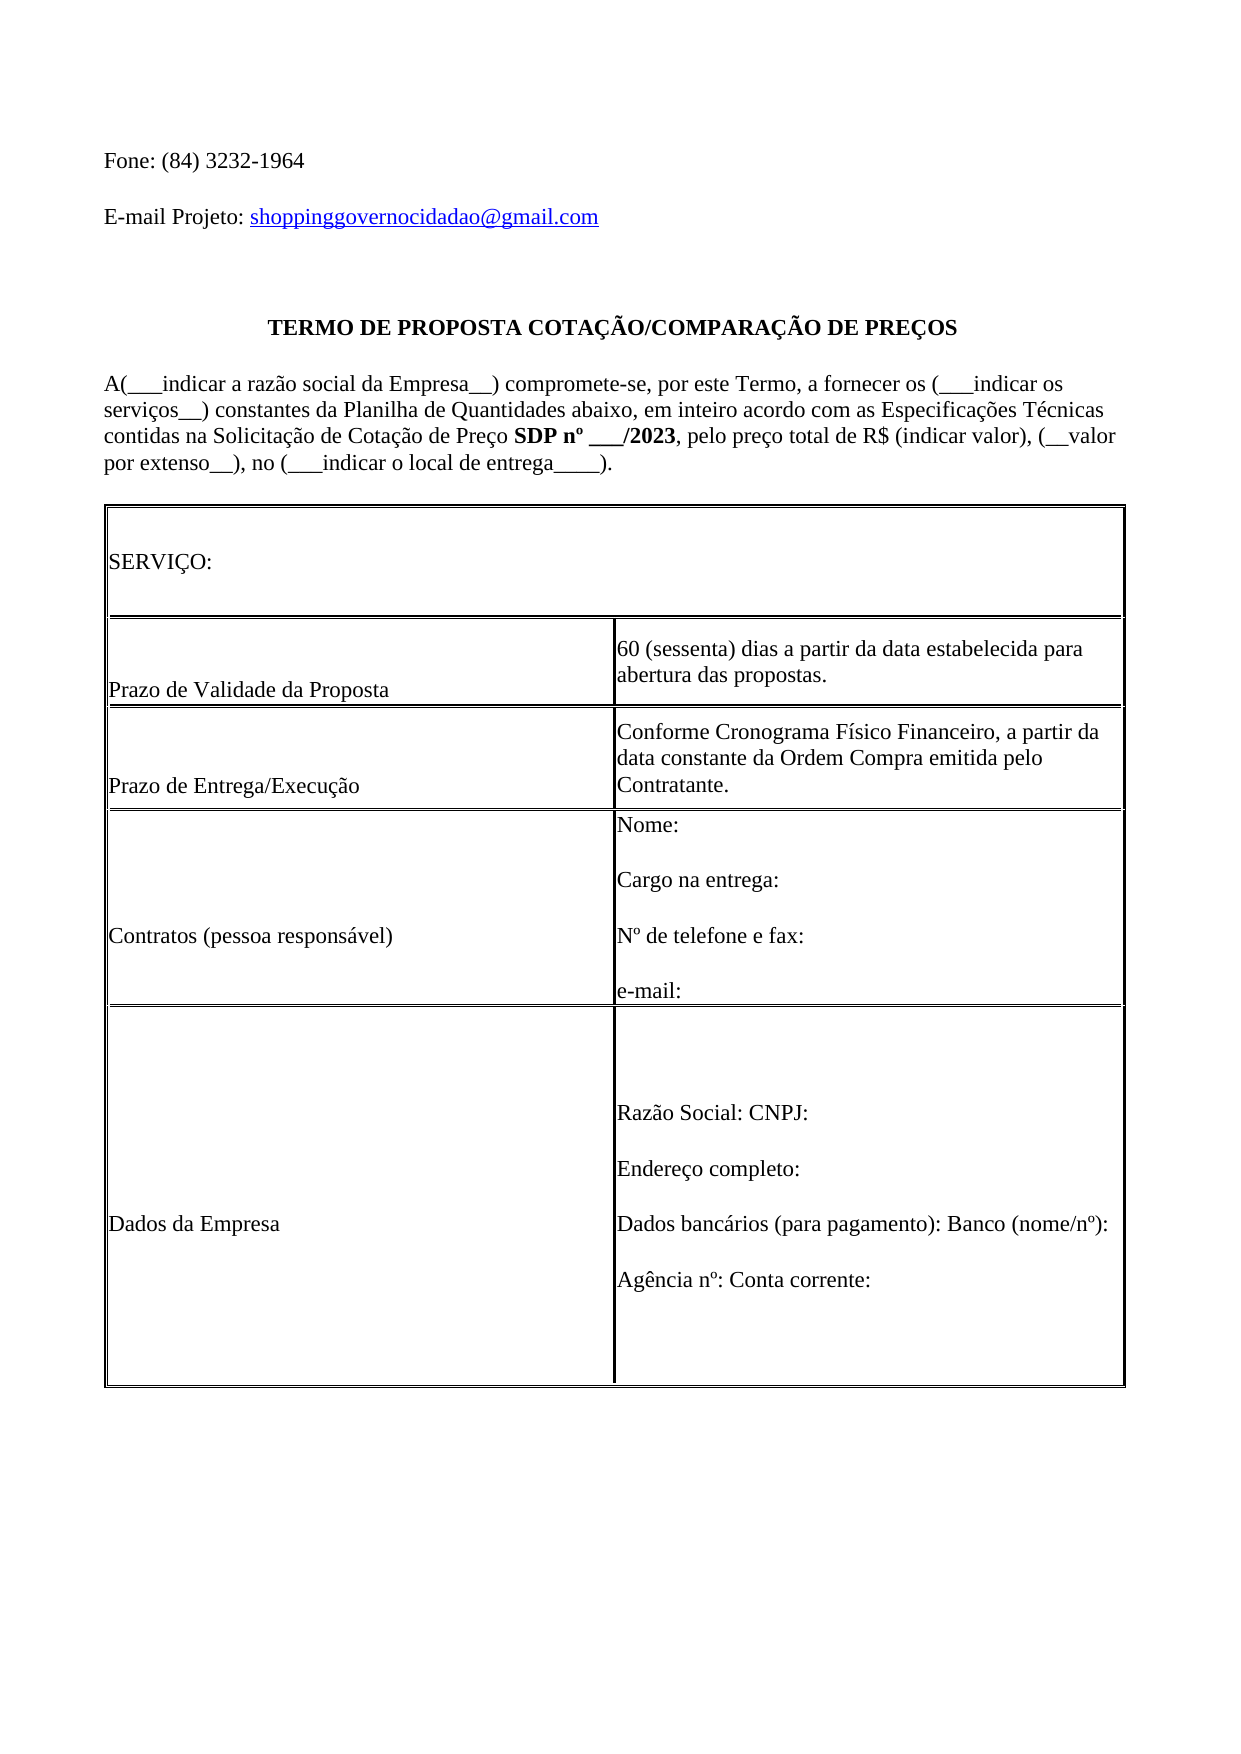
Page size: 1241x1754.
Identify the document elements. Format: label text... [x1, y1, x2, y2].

table_cell Nome: Cargo na entrega: Nº de telefone e fax: e-mail: [616, 808, 1124, 1003]
text TERMO DE PROPOSTA COTAÇÃO/COMPARAÇÃO DE PREÇOS [103, 314, 1122, 341]
table_cell Prazo de Entrega/Execução [108, 704, 613, 807]
text E-mail Projeto: shoppinggovernocidadao@gmail.com [103, 203, 1122, 229]
table_cell Prazo de Validade da Proposta [108, 615, 613, 704]
table_cell Conforme Cronograma Físico Financeiro, a partir da data constante da Ordem Compra emitida pelo Contratante. [616, 704, 1124, 807]
table_cell 60 (sessenta) dias a partir da data estabelecida para abertura das propostas. [616, 615, 1124, 704]
text Fone: (84) 3232-1964 [103, 148, 1122, 174]
table_cell Razão Social: CNPJ: Endereço completo: Dados bancários (para pagamento): Banco (nome/nº): Agência nº: Conta corrente: [614, 1004, 1124, 1385]
text A(___indicar a razão social da Empresa__) compromete-se, por este Termo, a fornecer os (___indicar os serviços__) constantes da Planilha de Quantidades abaixo, em inteiro acordo com as Especificações Técnicas contidas na Solicitação de Cotação de Preço SDP nº ___/2023, pelo preço total de R$ (indicar valor), (__valor por extenso__), no (___indicar o local de entrega____). [103, 370, 1122, 475]
table_cell Dados da Empresa [108, 1004, 614, 1385]
table_header SERVIÇO: [108, 508, 1123, 615]
table_cell Contratos (pessoa responsável) [108, 808, 613, 1003]
